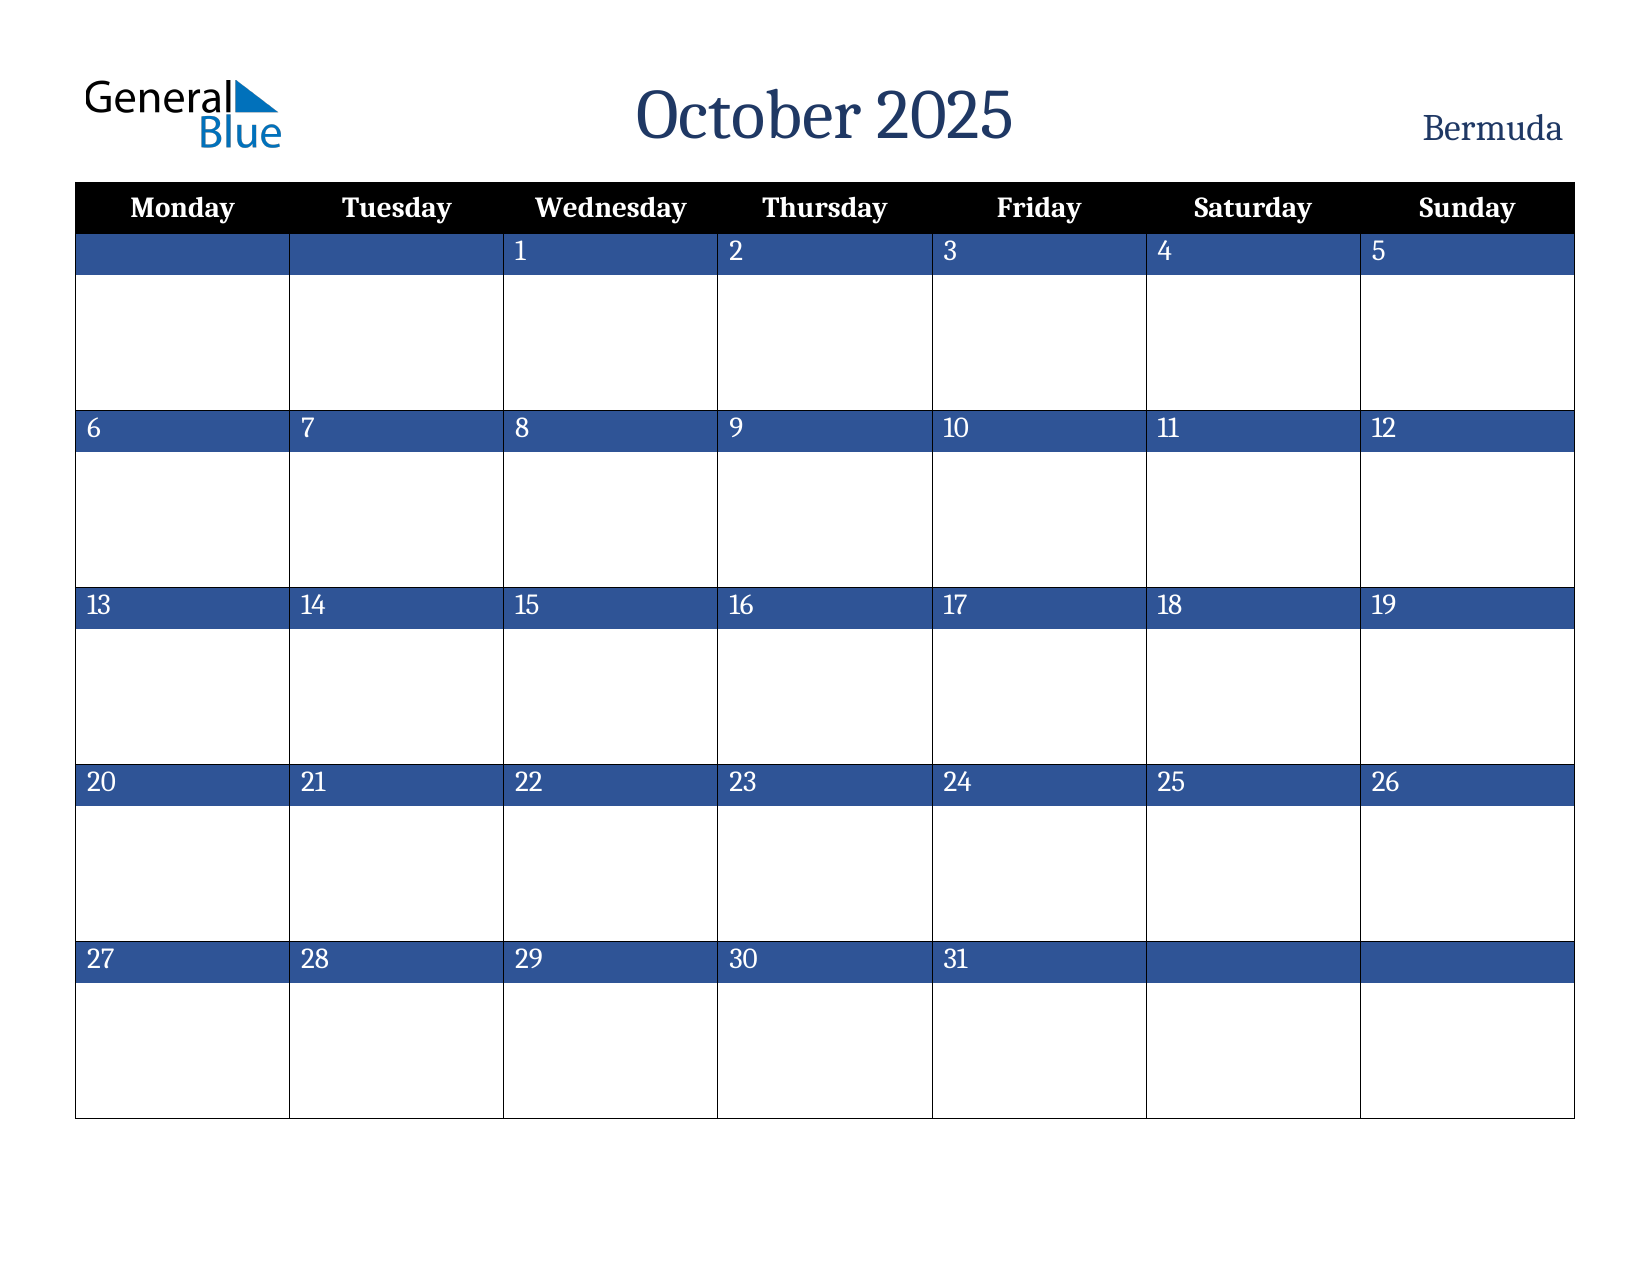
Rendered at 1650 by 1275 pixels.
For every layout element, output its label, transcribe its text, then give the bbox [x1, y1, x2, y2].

table_cell [76, 275, 289, 410]
table_cell [76, 234, 289, 275]
table_cell [290, 629, 503, 764]
table_cell Wednesday [504, 183, 717, 233]
table_cell 21 [290, 765, 503, 806]
table_cell 23 [718, 765, 932, 806]
table_cell [1361, 983, 1574, 1118]
table_cell 16 [718, 588, 932, 629]
table_cell [933, 629, 1146, 764]
table_cell Saturday [1147, 183, 1360, 233]
table_cell [933, 983, 1146, 1118]
table_cell [718, 275, 932, 410]
table_cell 7 [290, 411, 503, 452]
table_cell Thursday [718, 183, 932, 233]
table_cell [1361, 275, 1574, 410]
table_cell Friday [933, 183, 1146, 233]
table_cell [718, 629, 932, 764]
table_header [76, 75, 503, 182]
table_cell 11 [1147, 411, 1360, 452]
table_cell [504, 806, 717, 941]
table_cell 20 [76, 765, 289, 806]
table_cell [718, 452, 932, 587]
table_header Bermuda [1146, 75, 1574, 182]
table_cell [504, 983, 717, 1118]
table_cell Sunday [1361, 183, 1574, 233]
table_cell [1147, 452, 1360, 587]
table_cell 13 [76, 588, 289, 629]
table_cell 5 [1361, 234, 1574, 275]
table_cell [1361, 452, 1574, 587]
table_cell 1 [504, 234, 717, 275]
table_cell 31 [933, 942, 1146, 983]
table_cell [76, 452, 289, 587]
table_cell [933, 275, 1146, 410]
table_cell [718, 983, 932, 1118]
table_cell 14 [290, 588, 503, 629]
table_cell [290, 983, 503, 1118]
table_cell [1147, 275, 1360, 410]
table_cell [1361, 806, 1574, 941]
table_cell [933, 452, 1146, 587]
table_cell 10 [933, 411, 1146, 452]
table_cell 19 [1361, 588, 1574, 629]
table_cell [290, 452, 503, 587]
table_cell 4 [1147, 234, 1360, 275]
table_cell 26 [1361, 765, 1574, 806]
table_cell 9 [718, 411, 932, 452]
table_cell 3 [933, 234, 1146, 275]
table_cell 15 [504, 588, 717, 629]
table_cell 27 [76, 942, 289, 983]
table_cell Monday [76, 183, 289, 233]
table_cell 6 [76, 411, 289, 452]
table_cell [290, 234, 503, 275]
table_cell 24 [933, 765, 1146, 806]
table_cell 12 [1361, 411, 1574, 452]
table_cell [1147, 806, 1360, 941]
table_cell [1147, 629, 1360, 764]
table_cell 29 [504, 942, 717, 983]
table_cell 25 [1147, 765, 1360, 806]
table_cell 2 [718, 234, 932, 275]
table_cell [718, 806, 932, 941]
table_cell [76, 629, 289, 764]
table_cell [290, 806, 503, 941]
table_cell [1361, 629, 1574, 764]
table_cell Tuesday [290, 183, 503, 233]
table_cell [504, 275, 717, 410]
table_cell [1361, 942, 1574, 983]
table_cell 18 [1147, 588, 1360, 629]
table_cell 17 [933, 588, 1146, 629]
table_cell 28 [290, 942, 503, 983]
table_cell [933, 806, 1146, 941]
table_cell 22 [504, 765, 717, 806]
picture [86, 80, 281, 148]
table_cell [290, 275, 503, 410]
table_cell [504, 452, 717, 587]
table_cell [1147, 983, 1360, 1118]
table_cell [76, 806, 289, 941]
table_cell [76, 983, 289, 1118]
table_cell 8 [504, 411, 717, 452]
table_cell [504, 629, 717, 764]
table_cell 30 [718, 942, 932, 983]
table_header October 2025 [504, 75, 1146, 182]
table_cell [1147, 942, 1360, 983]
